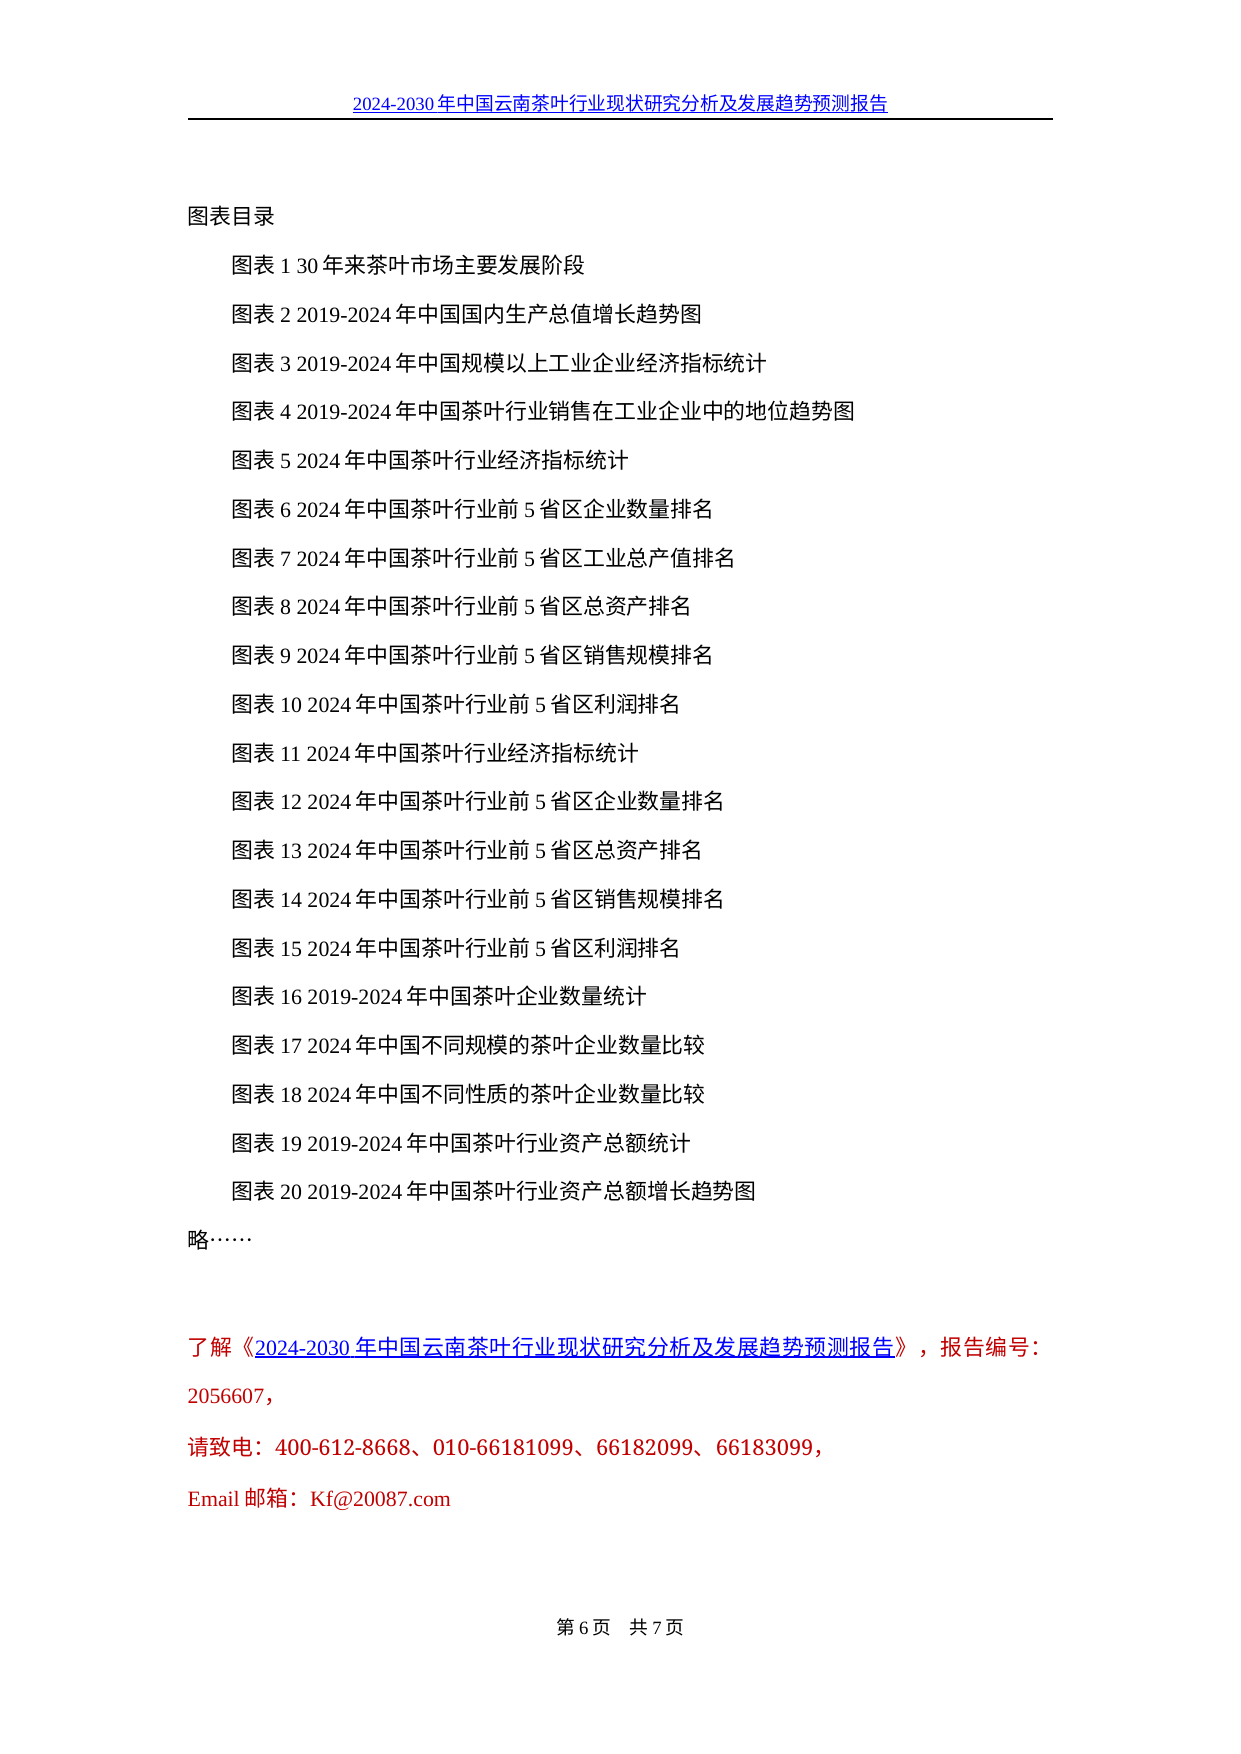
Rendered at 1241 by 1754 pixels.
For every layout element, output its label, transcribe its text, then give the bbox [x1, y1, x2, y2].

text 了解《2024-2030年中国云南茶叶行业现状研究分析及发展趋势预测报告》，报告编号：2056607， [187, 1329, 1053, 1410]
text 请致电：400-612-8668、010-66181099、66182099、66183099， [187, 1429, 1053, 1462]
text Email邮箱：Kf@20087.com [187, 1481, 1053, 1513]
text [187, 150, 1053, 1255]
